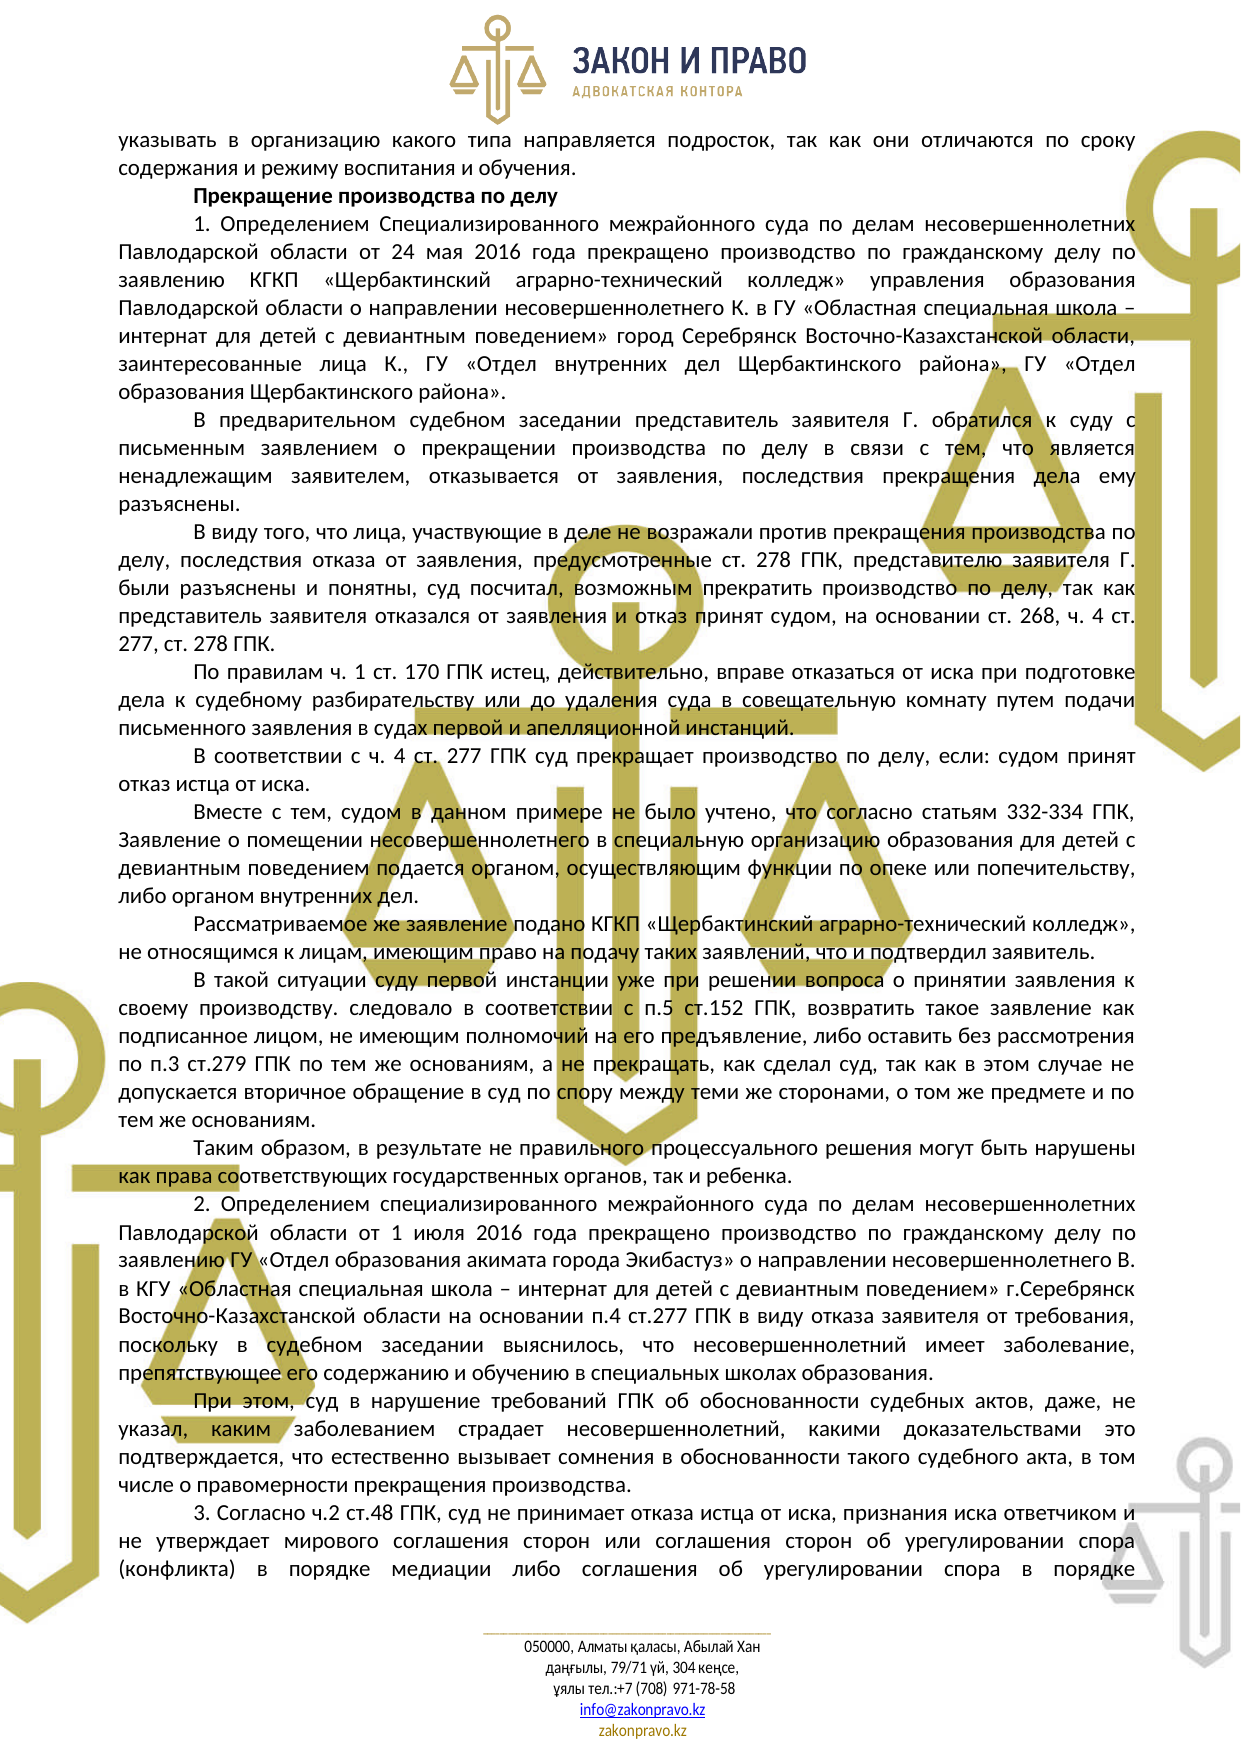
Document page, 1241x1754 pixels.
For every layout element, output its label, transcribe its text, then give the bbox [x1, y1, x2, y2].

text Таким образом, в результате не правильного процессуального решения могут быть нарушены как права соответствующих государственных органов, так и ребенка. [118, 1133, 1137, 1189]
picture [919, 130, 1241, 1669]
text Рассматриваемое же заявление подано КГКП «Щербактинский аграрно-технический колледж», не относящимся к лицам, имеющим право на подачу таких заявлений, что и подтвердил заявитель. [118, 909, 1137, 965]
picture [0, 982, 316, 1754]
text По правилам ч. 1 ст. 170 ГПК истец, действительно, вправе отказаться от иска при подготовке дела к судебному разбирательству или до удаления суда в совещательную комнату путем подачи письменного заявления в судах первой и апелляционной инстанций. [118, 657, 1137, 741]
text В виду того, что лица, участвующие в деле не возражали против прекращения производства по делу, последствия отказа от заявления, предусмотренные ст. 278 ГПК, представителю заявителя Г. были разъяснены и понятны, суд посчитал, возможным прекратить производство по делу, так как представитель заявителя отказался от заявления и отказ принят судом, на основании ст. 268, ч. 4 ст. 277, ст. 278 ГПК. [118, 517, 1137, 657]
picture [341, 1582, 914, 1754]
text 1. Определением Специализированного межрайонного суда по делам несовершеннолетних Павлодарской области от 24 мая 2016 года прекращено производство по гражданскому делу по заявлению КГКП «Щербактинский аграрно-технический колледж» управления образования Павлодарской области о направлении несовершеннолетнего К. в ГУ «Областная специальная школа – интернат для детей с девиантным поведением» город Серебрянск Восточно-Казахстанской области, заинтересованные лица К., ГУ «Отдел внутренних дел Щербактинского района», ГУ «Отдел образования Щербактинского района». [118, 209, 1137, 405]
picture [449, 14, 807, 125]
text В предварительном судебном заседании представитель заявителя Г. обратился к суду с письменным заявлением о прекращении производства по делу в связи с тем, что является ненадлежащим заявителем, отказывается от заявления, последствия прекращения дела ему разъяснены. [118, 405, 1137, 517]
text В такой ситуации суду первой инстанции уже при решении вопроса о принятии заявления к своему производству. следовало в соответствии с п.5 ст.152 ГПК, возвратить такое заявление как подписанное лицом, не имеющим полномочий на его предъявление, либо оставить без рассмотрения по п.3 ст.279 ГПК по тем же основаниям, а не прекращать, как сделал суд, так как в этом случае не допускается вторичное обращение в суд по спору между теми же сторонами, о том же предмете и по тем же основаниям. [118, 965, 1137, 1133]
text Вместе с тем, судом в данном примере не было учтено, что согласно статьям 332-334 ГПК, Заявление о помещении несовершеннолетнего в специальную организацию образования для детей с девиантным поведением подается органом, осуществляющим функции по опеке или попечительству, либо органом внутренних дел. [118, 797, 1137, 909]
text При этом, суд в нарушение требований ГПК об обоснованности судебных актов, даже, не указал, каким заболеванием страдает несовершеннолетний, какими доказательствами это подтверждается, что естественно вызывает сомнения в обоснованности такого судебного акта, в том числе о правомерности прекращения производства. [118, 1386, 1137, 1498]
text 2. Определением специализированного межрайонного суда по делам несовершеннолетних Павлодарской области от 1 июля 2016 года прекращено производство по гражданскому делу по заявлению ГУ «Отдел образования акимата города Экибастуз» о направлении несовершеннолетнего В. в КГУ «Областная специальная школа – интернат для детей с девиантным поведением» г.Серебрянск Восточно-Казахстанской области на основании п.4 ст.277 ГПК в виду отказа заявителя от требования, поскольку в судебном заседании выяснилось, что несовершеннолетний имеет заболевание, препятствующее его содержанию и обучению в специальных школах образования. [118, 1189, 1137, 1386]
text Прекращение производства по делу [118, 181, 1137, 209]
text В соответствии с ч. 4 ст. 277 ГПК суд прекращает производство по делу, если: судом принят отказ истца от иска. [118, 741, 1137, 797]
